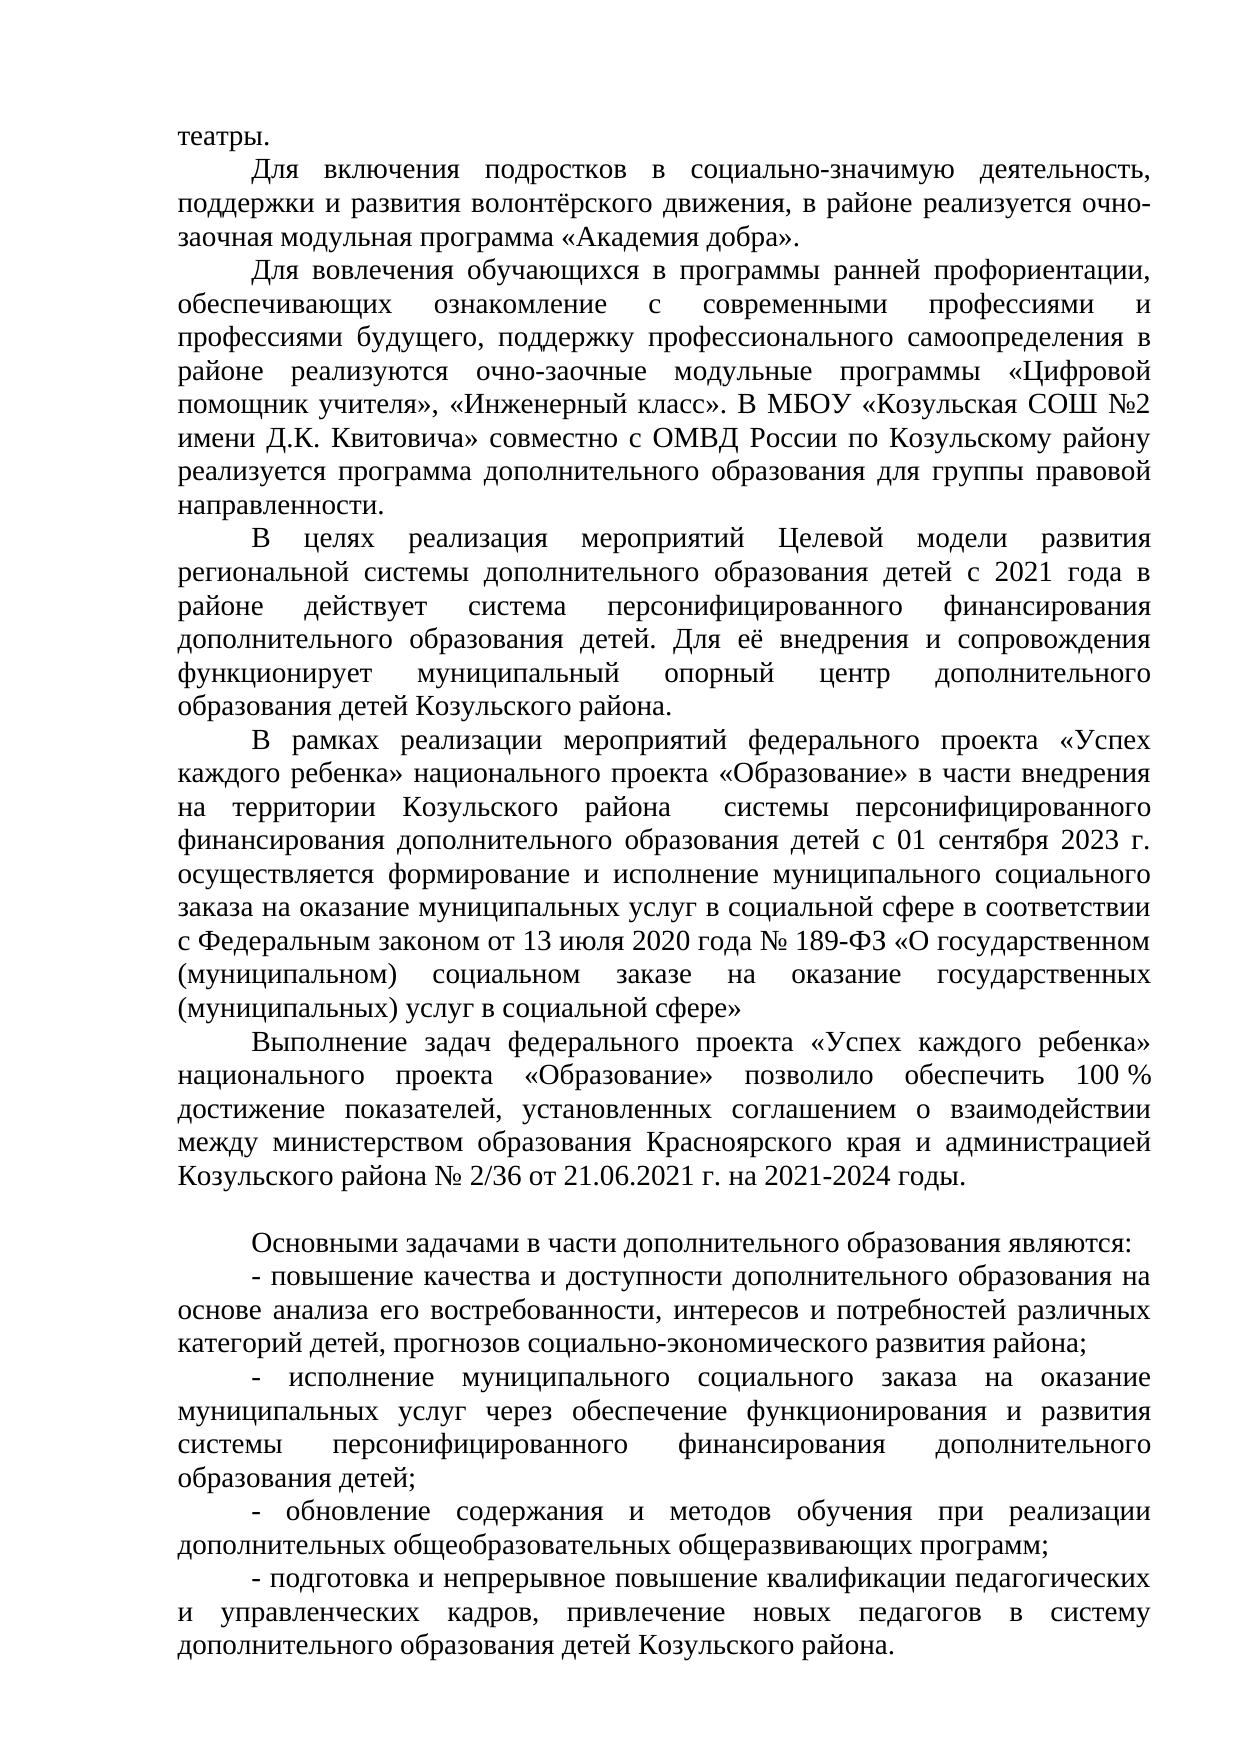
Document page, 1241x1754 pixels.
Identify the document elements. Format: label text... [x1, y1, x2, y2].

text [177, 118, 1152, 152]
text В целях реализация мероприятий Целевой модели развития региональной системы дополнительного образования детей с 2021 года в районе действует система персонифицированного финансирования дополнительного образования детей. Для её внедрения и сопровождения функционирует муниципальный опорный центр дополнительного образования детей Козульского района. [177, 521, 1152, 722]
text Для включения подростков в социально-значимую деятельность, поддержки и развития волонтёрского движения, в районе реализуется очно-заочная модульная программа «Академия добра». [177, 152, 1152, 252]
text - подготовка и непрерывное повышение квалификации педагогических и управленческих кадров, привлечение новых педагогов в систему дополнительного образования детей Козульского района. [177, 1560, 1152, 1661]
text - повышение качества и доступности дополнительного образования на основе анализа его востребованности, интересов и потребностей различных категорий детей, прогнозов социально-экономического развития района; [177, 1258, 1152, 1359]
text - исполнение муниципального социального заказа на оказание муниципальных услуг через обеспечение функционирования и развития системы персонифицированного финансирования дополнительного образования детей; [177, 1359, 1152, 1493]
text Выполнение задач федерального проекта «Успех каждого ребенка» национального проекта «Образование» позволило обеспечить 100 % достижение показателей, установленных соглашением о взаимодействии между министерством образования Красноярского края и администрацией Козульского района № 2/36 от 21.06.2021 г. на 2021-2024 годы. [177, 1024, 1152, 1191]
text - обновление содержания и методов обучения при реализации дополнительных общеобразовательных общеразвивающих программ; [177, 1493, 1152, 1560]
text Основными задачами в части дополнительного образования являются: [177, 1225, 1152, 1258]
text Для вовлечения обучающихся в программы ранней профориентации, обеспечивающих ознакомление с современными профессиями и профессиями будущего, поддержку профессионального самоопределения в районе реализуются очно-заочные модульные программы «Цифровой помощник учителя», «Инженерный класс». В МБОУ «Козульская СОШ №2 имени Д.К. Квитовича» совместно с ОМВД России по Козульскому району реализуется программа дополнительного образования для группы правовой направленности. [177, 252, 1152, 521]
text В рамках реализации мероприятий федерального проекта «Успех каждого ребенка» национального проекта «Образование» в части внедрения на территории Козульского района системы персонифицированного финансирования дополнительного образования детей с 01 сентября 2023 г. осуществляется формирование и исполнение муниципального социального заказа на оказание муниципальных услуг в социальной сфере в соответствии с Федеральным законом от 13 июля 2020 года № 189-ФЗ «О государственном (муниципальном) социальном заказе на оказание государственных (муниципальных) услуг в социальной сфере» [177, 722, 1152, 1024]
